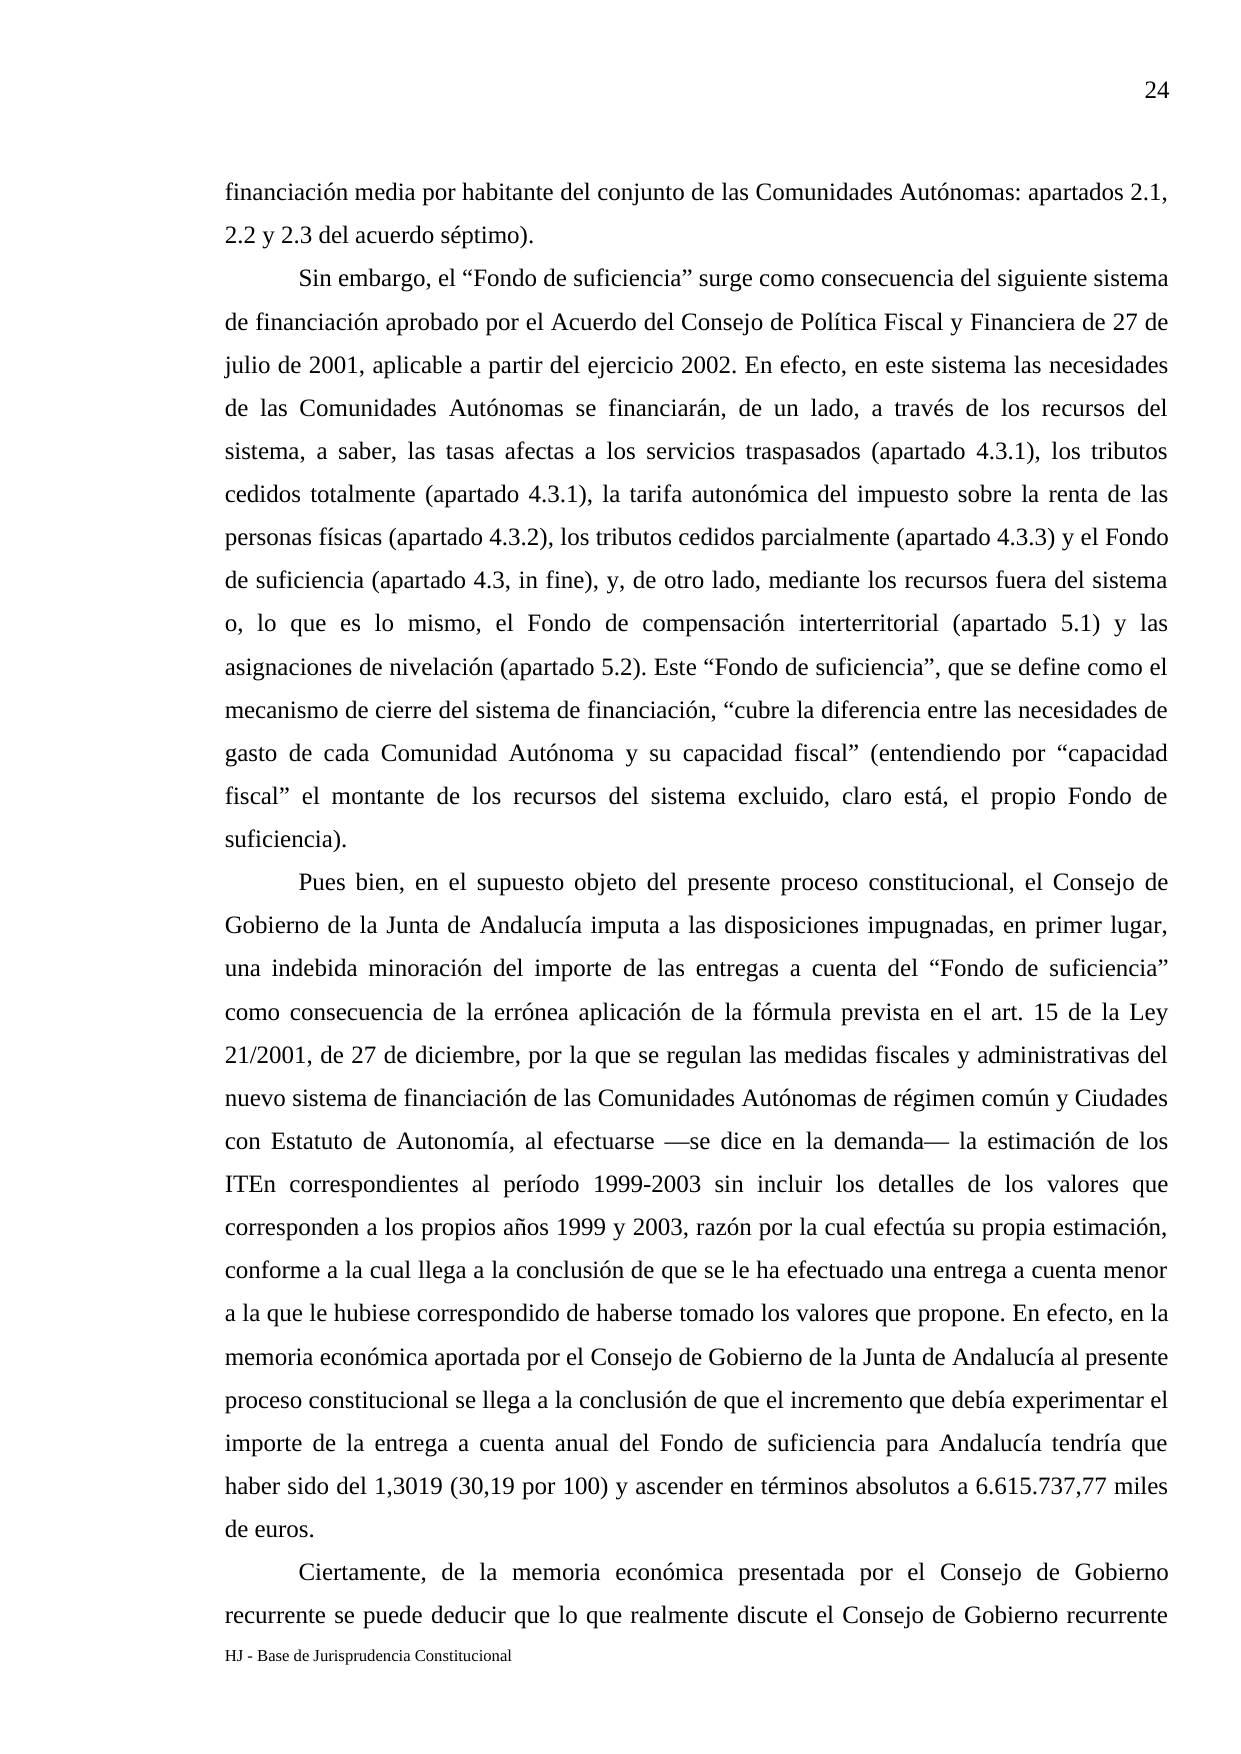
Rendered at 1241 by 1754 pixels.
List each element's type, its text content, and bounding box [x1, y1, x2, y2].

text Sin embargo, el “Fondo de suficiencia” surge como consecuencia del siguiente sistema de financiación aprobado por el Acuerdo del Consejo de Política Fiscal y Financiera de 27 de julio de 2001, aplicable a partir del ejercicio 2002. En efecto, en este sistema las necesidades de las Comunidades Autónomas se financiarán, de un lado, a través de los recursos del sistema, a saber, las tasas afectas a los servicios traspasados (apartado 4.3.1), los tributos cedidos totalmente (apartado 4.3.1), la tarifa autonómica del impuesto sobre la renta de las personas físicas (apartado 4.3.2), los tributos cedidos parcialmente (apartado 4.3.3) y el Fondo de suficiencia (apartado 4.3, in fine), y, de otro lado, mediante los recursos fuera del sistema o, lo que es lo mismo, el Fondo de compensación interterritorial (apartado 5.1) y las asignaciones de nivelación (apartado 5.2). Este “Fondo de suficiencia”, que se define como el mecanismo de cierre del sistema de financiación, “cubre la diferencia entre las necesidades de gasto de cada Comunidad Autónoma y su capacidad fiscal” (entendiendo por “capacidad fiscal” el montante de los recursos del sistema excluido, claro está, el propio Fondo de suficiencia). [224, 263, 1169, 853]
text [224, 177, 1169, 249]
text Pues bien, en el supuesto objeto del presente proceso constitucional, el Consejo de Gobierno de la Junta de Andalucía imputa a las disposiciones impugnadas, en primer lugar, una indebida minoración del importe de las entregas a cuenta del “Fondo de suficiencia” como consecuencia de la errónea aplicación de la fórmula prevista en el art. 15 de la Ley 21/2001, de 27 de diciembre, por la que se regulan las medidas fiscales y administrativas del nuevo sistema de financiación de las Comunidades Autónomas de régimen común y Ciudades con Estatuto de Autonomía, al efectuarse —se dice en la demanda— la estimación de los ITEn correspondientes al período 1999-2003 sin incluir los detalles de los valores que corresponden a los propios años 1999 y 2003, razón por la cual efectúa su propia estimación, conforme a la cual llega a la conclusión de que se le ha efectuado una entrega a cuenta menor a la que le hubiese correspondido de haberse tomado los valores que propone. En efecto, en la memoria económica aportada por el Consejo de Gobierno de la Junta de Andalucía al presente proceso constitucional se llega a la conclusión de que el incremento que debía experimentar el importe de la entrega a cuenta anual del Fondo de suficiencia para Andalucía tendría que haber sido del 1,3019 (30,19 por 100) y ascender en términos absolutos a 6.615.737,77 miles de euros. [224, 867, 1169, 1543]
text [224, 1557, 1169, 1629]
